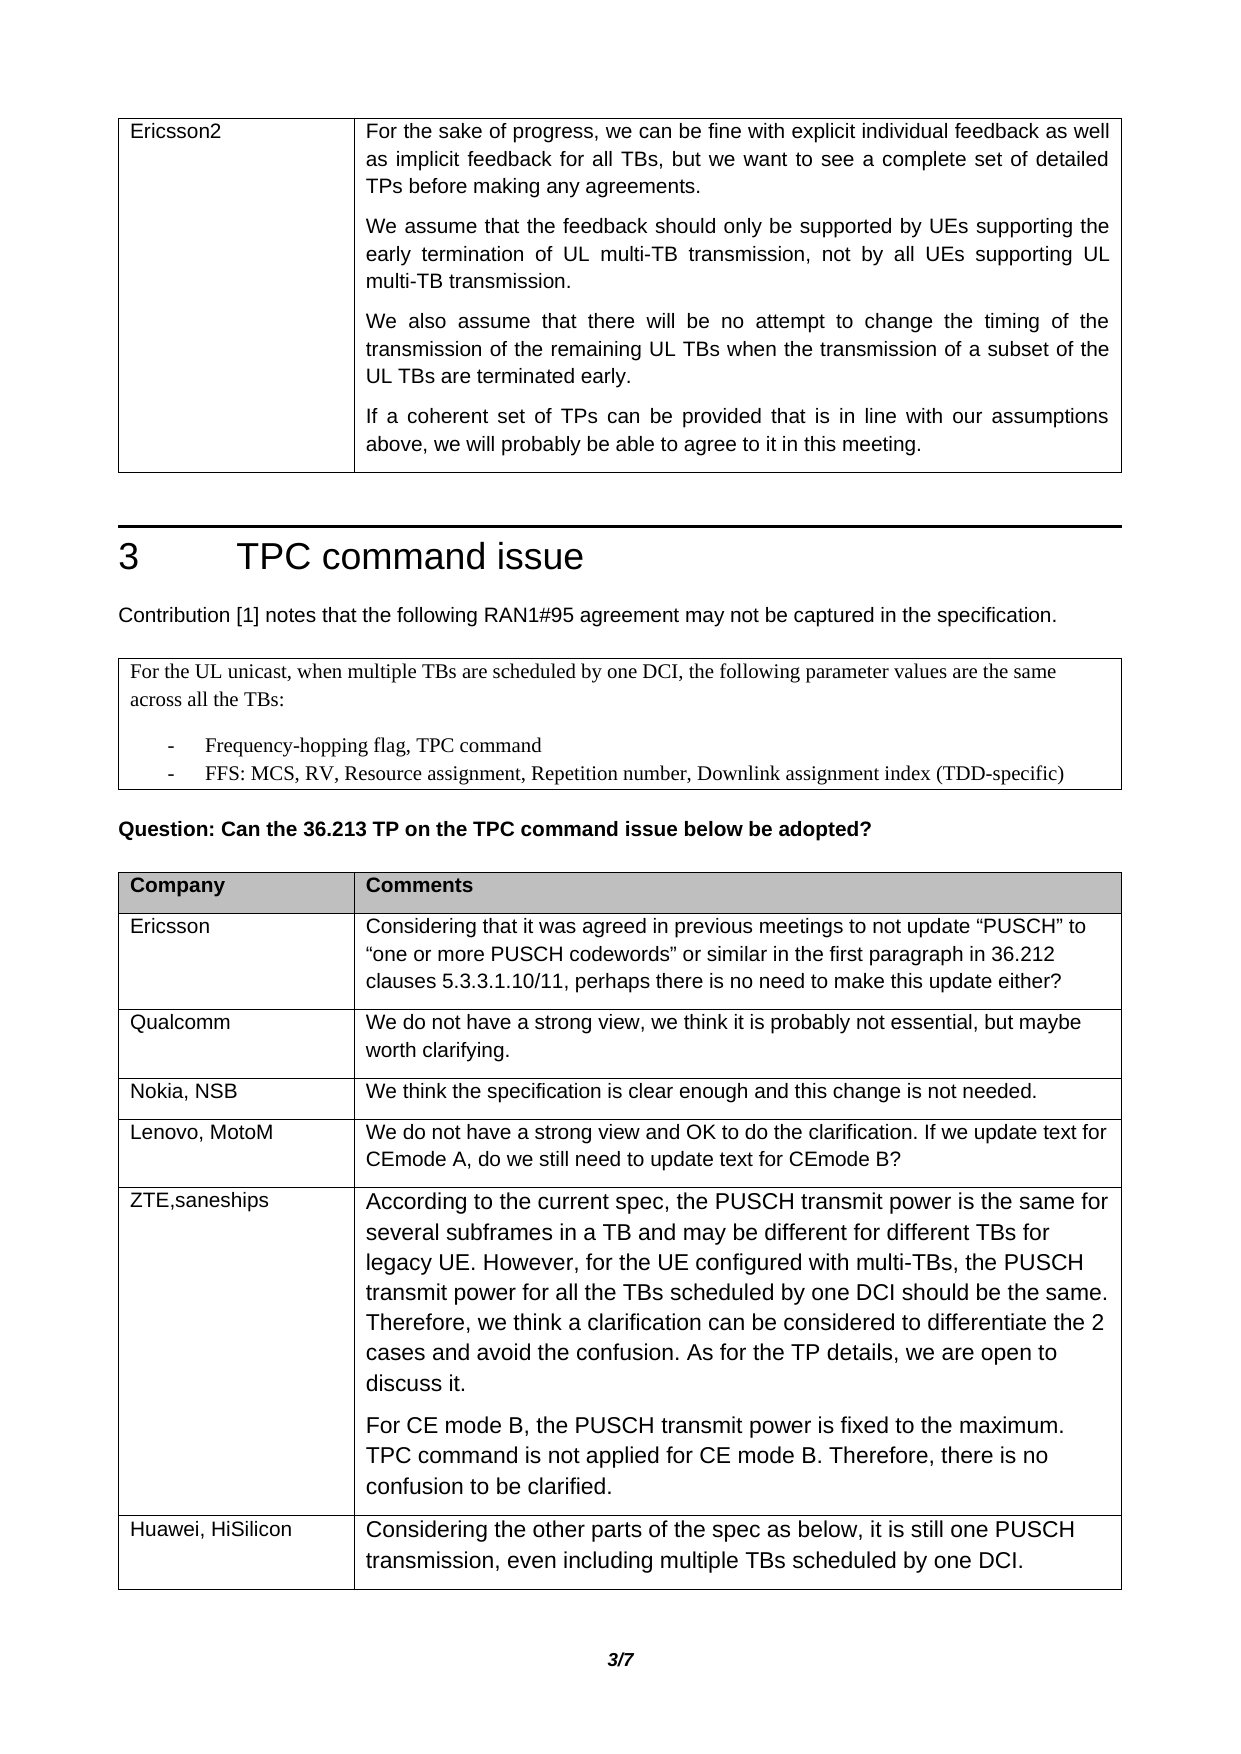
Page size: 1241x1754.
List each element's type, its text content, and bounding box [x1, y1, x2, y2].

table_header Company [119, 873, 354, 913]
text Contribution [1] notes that the following RAN1#95 agreement may not be captured in the specification. [118, 603, 1122, 627]
table_cell According to the current spec, the PUSCH transmit power is the same for several subframes in a TB and may be different for different TBs for legacy UE. However, for the UE configured with multi-TBs, the PUSCH transmit power for all the TBs scheduled by one DCI should be the same. Therefore, we think a clarification can be considered to differentiate the 2 cases and avoid the confusion. As for the TP details, we are open to discuss it. For CE mode B, the PUSCH transmit power is fixed to the maximum. TPC command is not applied for CE mode B. Therefore, there is no confusion to be clarified. [355, 1188, 1121, 1515]
text Question: Can the 36.213 TP on the TPC command issue below be adopted? [118, 817, 1122, 841]
table_cell ZTE,saneships [119, 1188, 354, 1515]
table_cell Ericsson2 [119, 119, 354, 472]
table_cell We do not have a strong view and OK to do the clarification. If we update text for CEmode A, do we still need to update text for CEmode B? [355, 1120, 1121, 1187]
table_cell Considering that it was agreed in previous meetings to not update “PUSCH” to “one or more PUSCH codewords” or similar in the first paragraph in 36.212 clauses 5.3.3.1.10/11, perhaps there is no need to make this update either? [355, 914, 1121, 1009]
table_cell Qualcomm [119, 1010, 354, 1078]
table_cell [355, 1516, 1121, 1589]
table_cell Ericsson [119, 914, 354, 1009]
table_cell We think the specification is clear enough and this change is not needed. [355, 1079, 1121, 1119]
table_cell Lenovo, MotoM [119, 1120, 354, 1187]
table_cell We do not have a strong view, we think it is probably not essential, but maybe worth clarifying. [355, 1010, 1121, 1078]
table_cell Nokia, NSB [119, 1079, 354, 1119]
table_cell Huawei, HiSilicon [119, 1516, 354, 1589]
table_cell For the sake of progress, we can be fine with explicit individual feedback as well as implicit feedback for all TBs, but we want to see a complete set of detailed TPs before making any agreements. We assume that the feedback should only be supported by UEs supporting the early termination of UL multi-TB transmission, not by all UEs supporting UL multi-TB transmission. We also assume that there will be no attempt to change the timing of the transmission of the remaining UL TBs when the transmission of a subset of the UL TBs are terminated early. If a coherent set of TPs can be provided that is in line with our assumptions above, we will probably be able to agree to it in this meeting. [355, 119, 1121, 472]
table_header For the UL unicast, when multiple TBs are scheduled by one DCI, the following parameter values are the same across all the TBs: Frequency-hopping flag, TPC command FFS: MCS, RV, Resource assignment, Repetition number, Downlink assignment index (TDD-specific) [119, 659, 1121, 788]
table_header Comments [355, 873, 1121, 913]
subtitle 3 TPC command issue [118, 528, 1122, 578]
